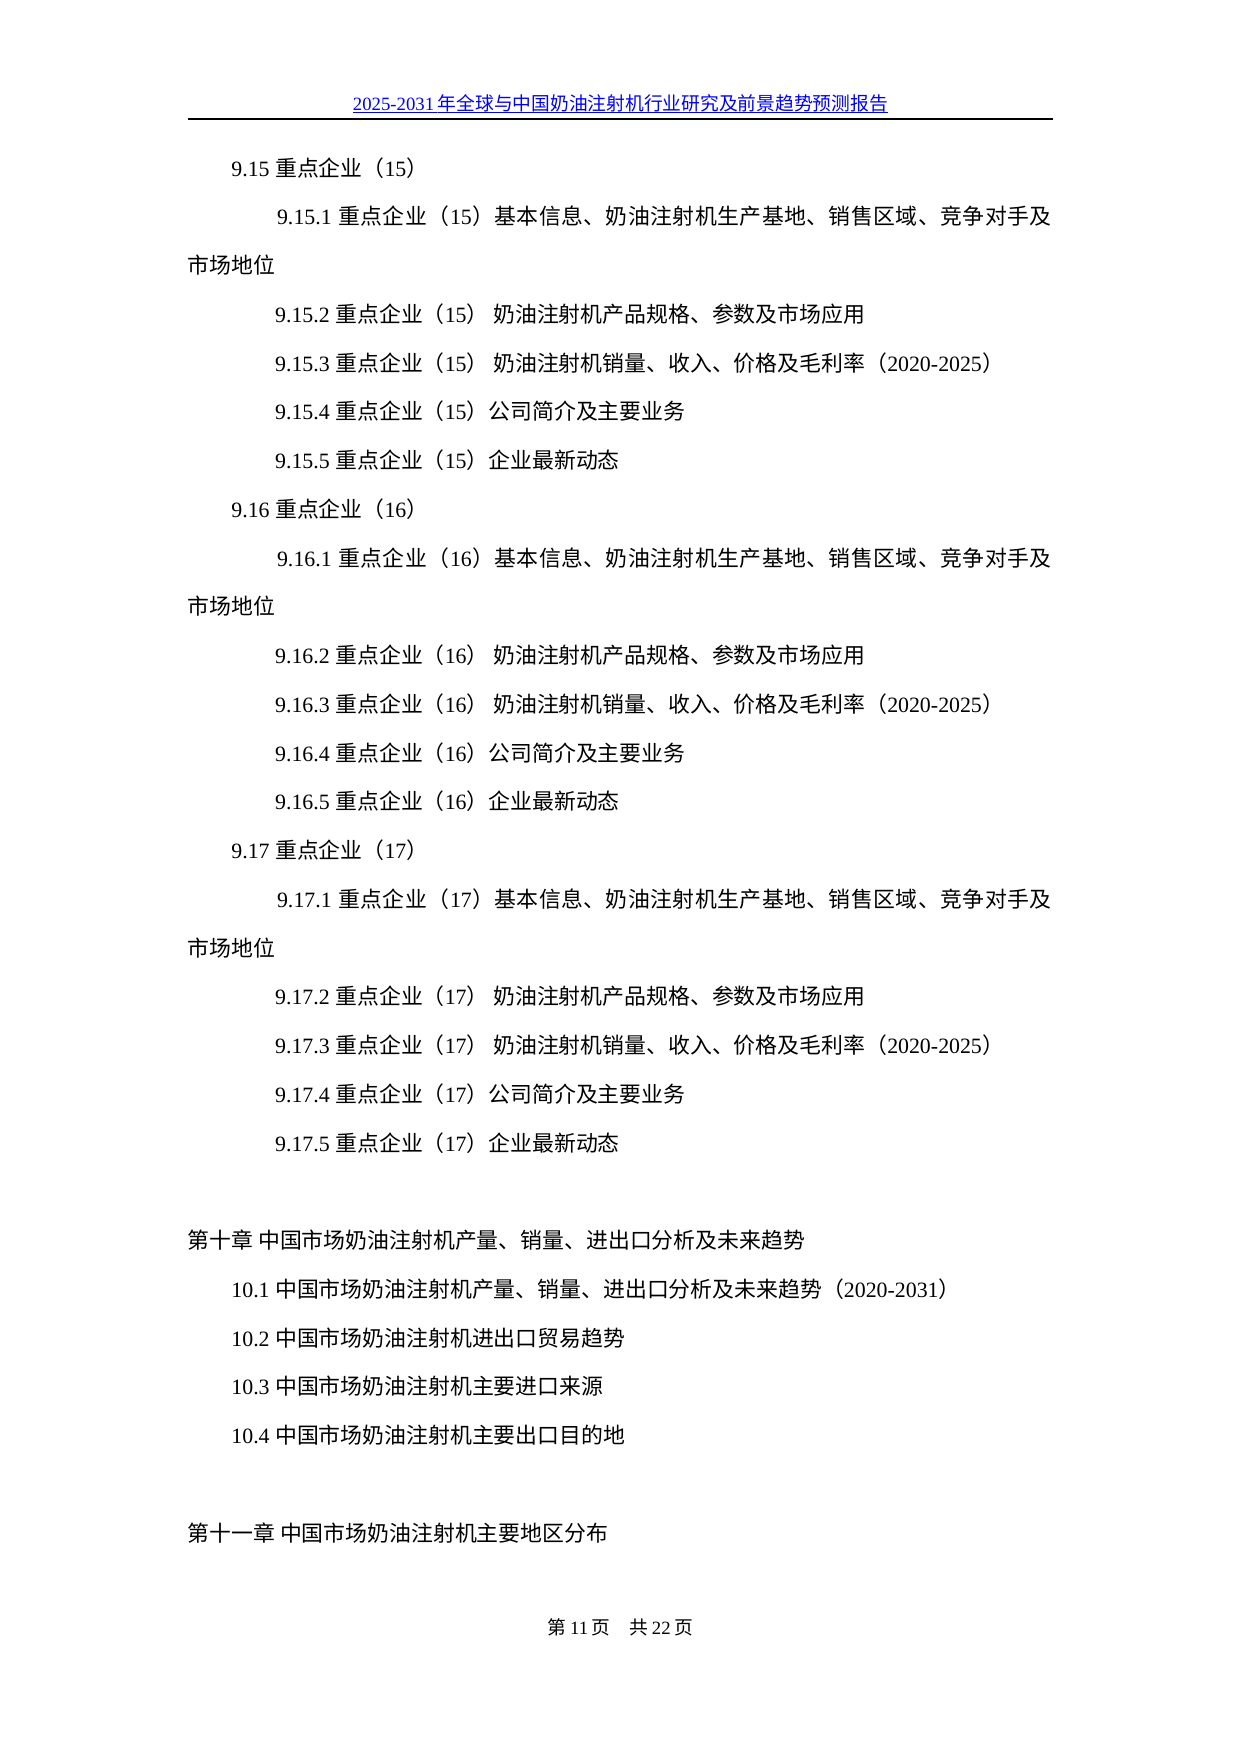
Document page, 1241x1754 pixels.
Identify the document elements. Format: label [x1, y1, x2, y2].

text [187, 150, 1053, 1548]
